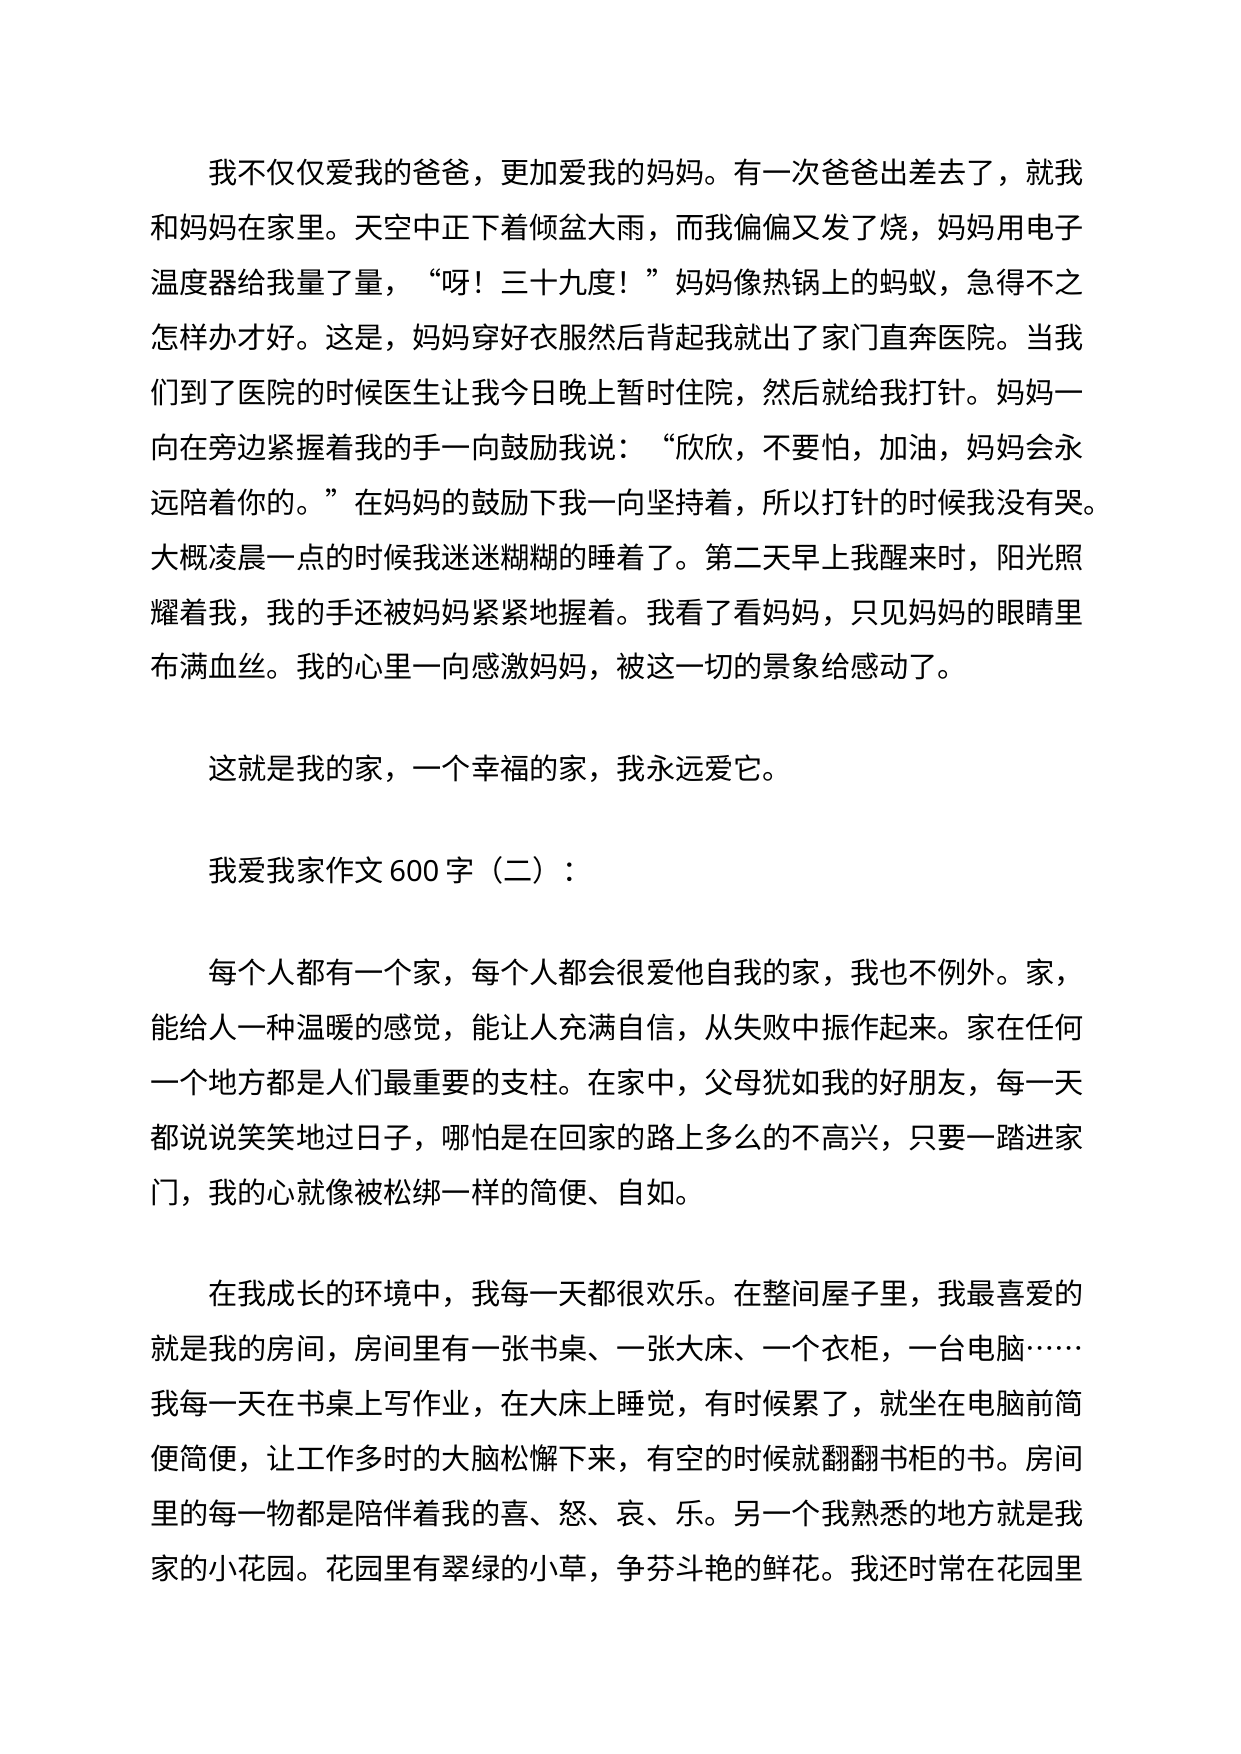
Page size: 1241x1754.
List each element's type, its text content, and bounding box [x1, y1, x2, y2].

text 这就是我的家，一个幸福的家，我永远爱它。 [150, 746, 1090, 788]
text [150, 1271, 1090, 1588]
text 我爱我家作文600字（二）： [150, 848, 1090, 890]
text 我不仅仅爱我的爸爸，更加爱我的妈妈。有一次爸爸出差去了，就我和妈妈在家里。天空中正下着倾盆大雨，而我偏偏又发了烧，妈妈用电子温度器给我量了量，“呀！三十九度！”妈妈像热锅上的蚂蚁，急得不之怎样办才好。这是，妈妈穿好衣服然后背起我就出了家门直奔医院。当我们到了医院的时候医生让我今日晚上暂时住院，然后就给我打针。妈妈一向在旁边紧握着我的手一向鼓励我说：“欣欣，不要怕，加油，妈妈会永远陪着你的。”在妈妈的鼓励下我一向坚持着，所以打针的时候我没有哭。大概凌晨一点的时候我迷迷糊糊的睡着了。第二天早上我醒来时，阳光照耀着我，我的手还被妈妈紧紧地握着。我看了看妈妈，只见妈妈的眼睛里布满血丝。我的心里一向感激妈妈，被这一切的景象给感动了。 [150, 150, 1090, 686]
text 每个人都有一个家，每个人都会很爱他自我的家，我也不例外。家，能给人一种温暖的感觉，能让人充满自信，从失败中振作起来。家在任何一个地方都是人们最重要的支柱。在家中，父母犹如我的好朋友，每一天都说说笑笑地过日子，哪怕是在回家的路上多么的不高兴，只要一踏进家门，我的心就像被松绑一样的简便、自如。 [150, 949, 1090, 1211]
